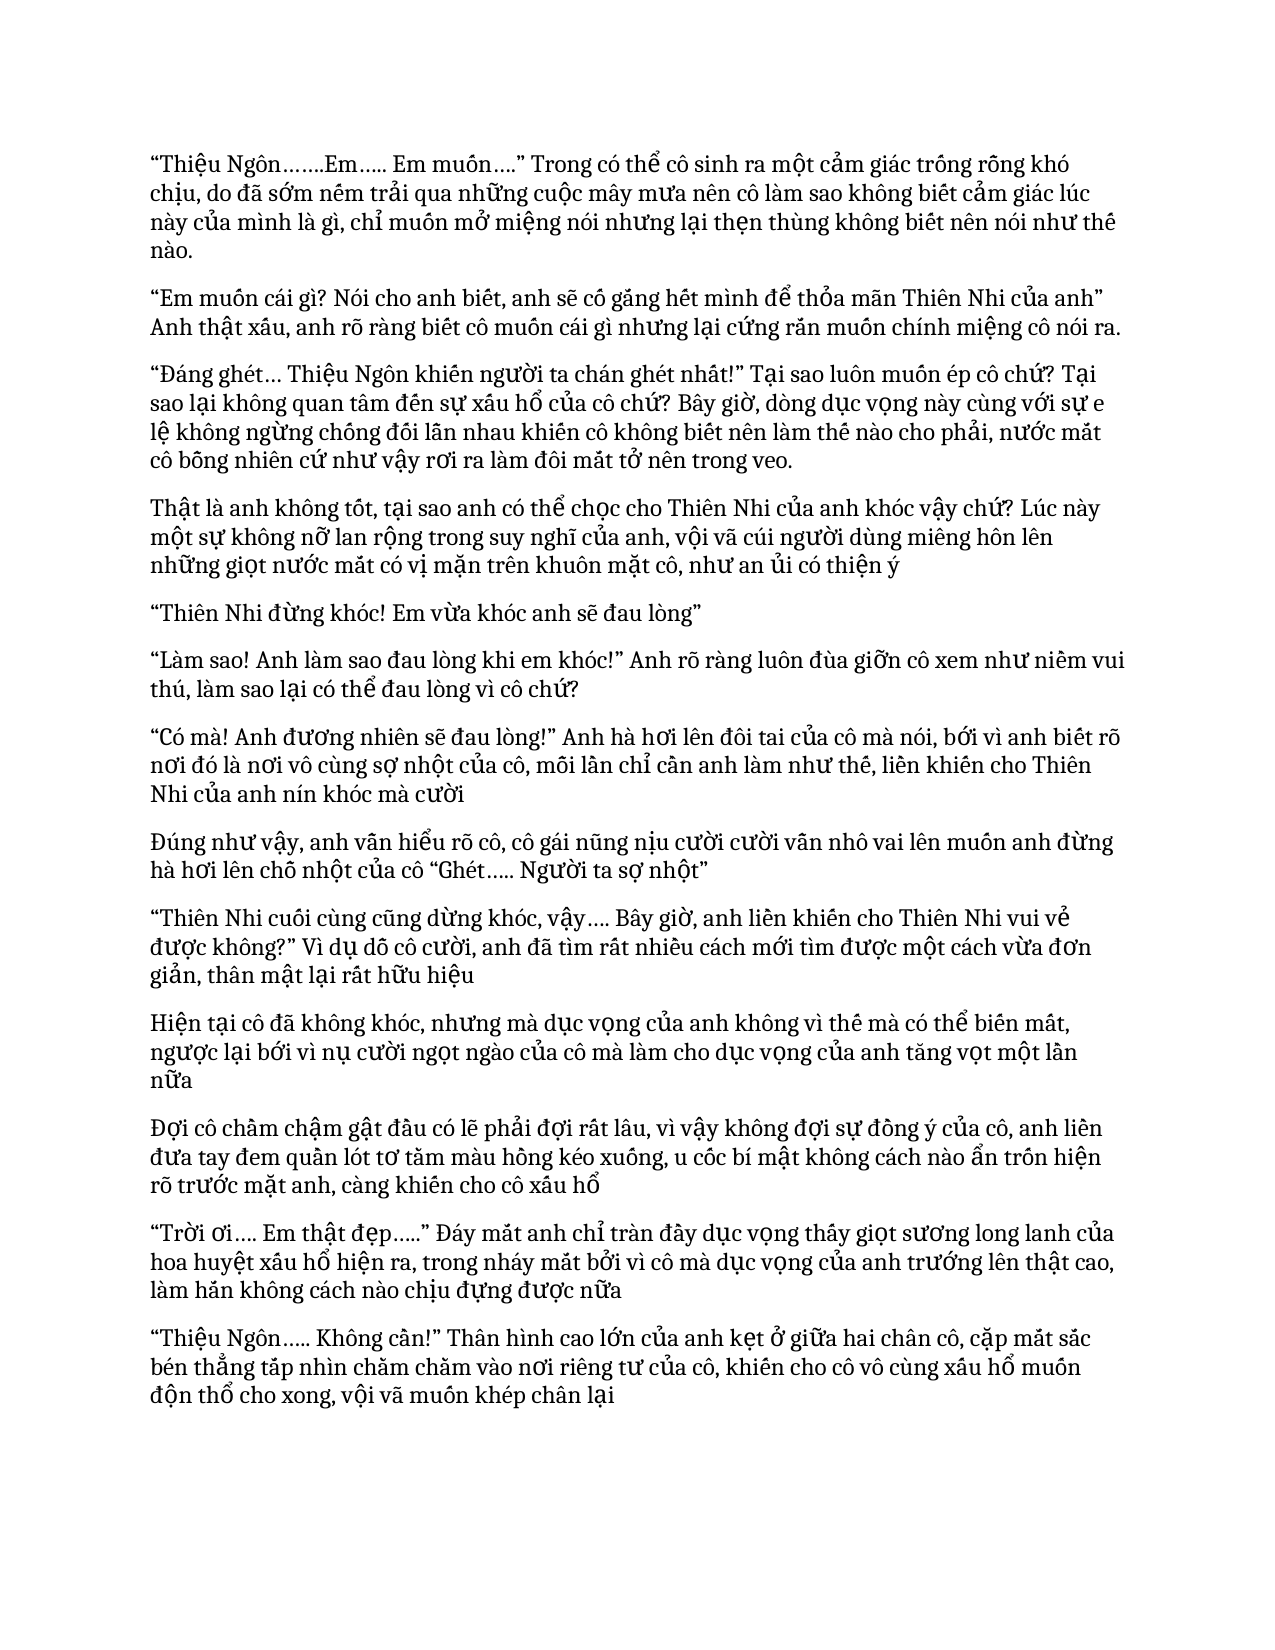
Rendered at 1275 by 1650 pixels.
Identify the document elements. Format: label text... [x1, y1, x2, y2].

text “Thiệu Ngôn….. Không cần!” Thân hình cao lớn của anh kẹt ở giữa hai chân cô, cặp mắt sắc bén thẳng tắp nhìn chằm chằm vào nơi riêng tư của cô, khiến cho cô vô cùng xấu hổ muốn độn thổ cho xong, vội vã muốn khép chân lại [150, 1324, 1125, 1410]
text Đúng như vậy, anh vẫn hiểu rõ cô, cô gái nũng nịu cười cười vẫn nhô vai lên muốn anh đừng hà hơi lên chỗ nhột của cô “Ghét….. Người ta sợ nhột” [150, 827, 1125, 885]
text Đợi cô chầm chậm gật đầu có lẽ phải đợi rất lâu, vì vậy không đợi sự đồng ý của cô, anh liền đưa tay đem quần lót tơ tằm màu hồng kéo xuống, u cốc bí mật không cách nào ẩn trốn hiện rõ trước mặt anh, càng khiến cho cô xấu hổ [150, 1114, 1125, 1200]
text “Có mà! Anh đương nhiên sẽ đau lòng!” Anh hà hơi lên đôi tai của cô mà nói, bới vì anh biết rõ nơi đó là nơi vô cùng sợ nhột của cô, mỗi lần chỉ cần anh làm như thế, liền khiến cho Thiên Nhi của anh nín khóc mà cười [150, 722, 1125, 809]
text “Thiên Nhi đừng khóc! Em vừa khóc anh sẽ đau lòng” [150, 599, 1125, 627]
text “Thiên Nhi cuối cùng cũng dừng khóc, vậy…. Bây giờ, anh liền khiến cho Thiên Nhi vui vẻ được không?” Vì dụ dỗ cô cười, anh đã tìm rất nhiều cách mới tìm được một cách vừa đơn giản, thân mật lại rất hữu hiệu [150, 904, 1125, 990]
text “Thiệu Ngôn…….Em….. Em muốn….” Trong có thể cô sinh ra một cảm giác trống rỗng khó chịu, do đã sớm nếm trải qua những cuộc mây mưa nên cô làm sao không biết cảm giác lúc này của mình là gì, chỉ muốn mở miệng nói nhưng lại thẹn thùng không biết nên nói như thế nào. [150, 150, 1125, 265]
text “Em muốn cái gì? Nói cho anh biết, anh sẽ cố gắng hết mình để thỏa mãn Thiên Nhi của anh” Anh thật xấu, anh rõ ràng biết cô muốn cái gì nhưng lại cứng rắn muốn chính miệng cô nói ra. [150, 284, 1125, 341]
text “Trời ơi…. Em thật đẹp…..” Đáy mắt anh chỉ tràn đầy dục vọng thấy giọt sương long lanh của hoa huyệt xấu hổ hiện ra, trong nháy mắt bởi vì cô mà dục vọng của anh trướng lên thật cao, làm hắn không cách nào chịu đựng được nữa [150, 1219, 1125, 1305]
text “Làm sao! Anh làm sao đau lòng khi em khóc!” Anh rõ ràng luôn đùa giỡn cô xem như niềm vui thú, làm sao lại có thể đau lòng vì cô chứ? [150, 646, 1125, 704]
text Thật là anh không tốt, tại sao anh có thể chọc cho Thiên Nhi của anh khóc vậy chứ? Lúc này một sự không nỡ lan rộng trong suy nghĩ của anh, vội vã cúi người dùng miêng hôn lên những giọt nước mắt có vị mặn trên khuôn mặt cô, như an ủi có thiện ý [150, 494, 1125, 580]
text Hiện tại cô đã không khóc, nhưng mà dục vọng của anh không vì thế mà có thể biến mất, ngược lại bới vì nụ cười ngọt ngào của cô mà làm cho dục vọng của anh tăng vọt một lần nữa [150, 1009, 1125, 1095]
text “Đáng ghét… Thiệu Ngôn khiến người ta chán ghét nhất!” Tại sao luôn muốn ép cô chứ? Tại sao lại không quan tâm đến sự xấu hổ của cô chứ? Bây giờ, dòng dục vọng này cùng với sự e lệ không ngừng chống đối lẫn nhau khiến cô không biết nên làm thế nào cho phải, nước mắt cô bỗng nhiên cứ như vậy rơi ra làm đôi mắt tở nên trong veo. [150, 360, 1125, 475]
